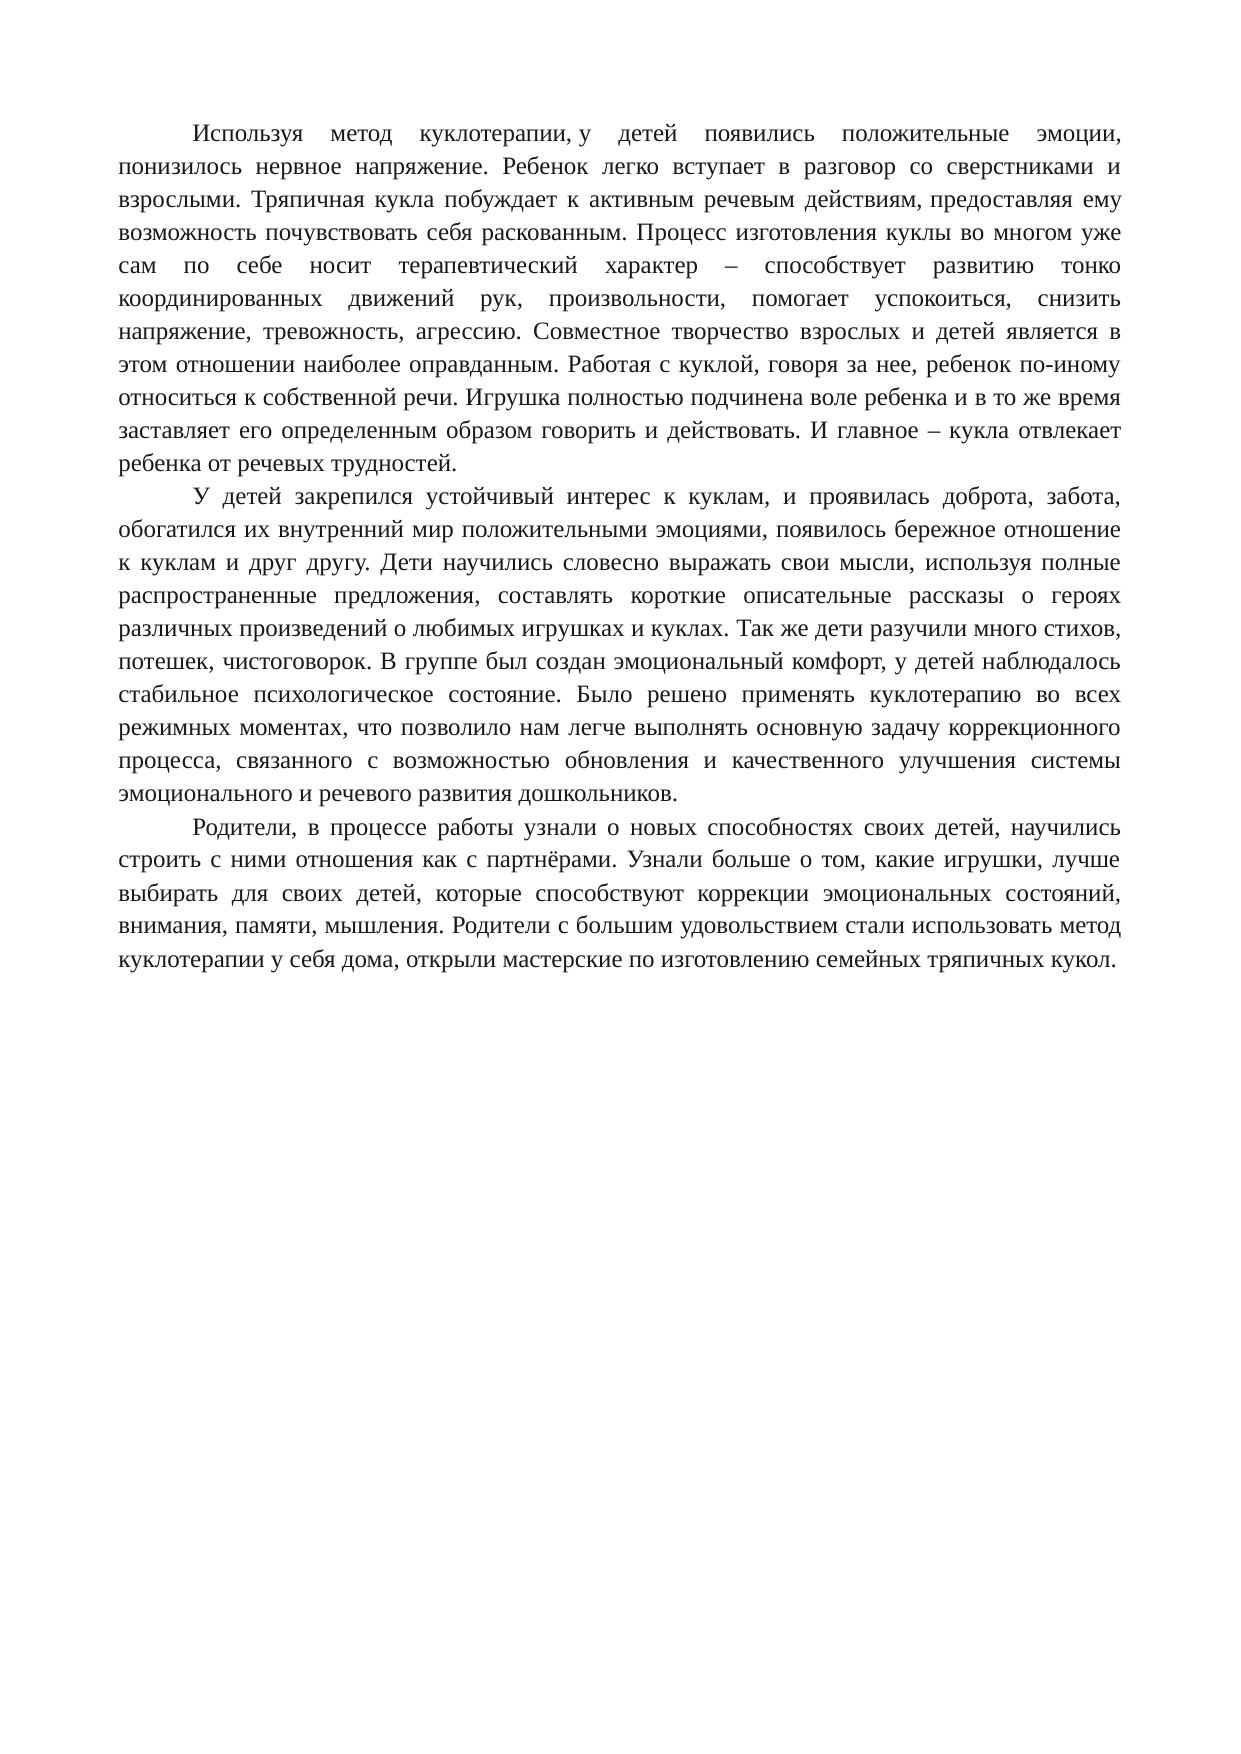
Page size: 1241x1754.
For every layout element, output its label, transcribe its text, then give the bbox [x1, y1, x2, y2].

text У детей закрепился устойчивый интерес к куклам, и проявилась доброта, забота, обогатился их внутренний мир положительными эмоциями, появилось бережное отношение к куклам и друг другу. Дети научились словесно выражать свои мысли, используя полные распространенные предложения, составлять короткие описательные рассказы о героях различных произведений о любимых игрушках и куклах. Так же дети разучили много стихов, потешек, чистоговорок. В группе был создан эмоциональный комфорт, у детей наблюдалось стабильное психологическое состояние. Было решено применять куклотерапию во всех режимных моментах, что позволило нам легче выполнять основную задачу коррекционного процесса, связанного с возможностью обновления и качественного улучшения системы эмоционального и речевого развития дошкольников. [118, 481, 1122, 807]
text Используя метод куклотерапии, у детей появились положительные эмоции, понизилось нервное напряжение. Ребенок легко вступает в разговор со сверстниками и взрослыми. Тряпичная кукла побуждает к активным речевым действиям, предоставляя ему возможность почувствовать себя раскованным. Процесс изготовления куклы во многом уже сам по себе носит терапевтический характер – способствует развитию тонко координированных движений рук, произвольности, помогает успокоиться, снизить напряжение, тревожность, агрессию. Совместное творчество взрослых и детей является в этом отношении наиболее оправданным. Работая с куклой, говоря за нее, ребенок по-иному относиться к собственной речи. Игрушка полностью подчинена воле ребенка и в то же время заставляет его определенным образом говорить и действовать. И главное – кукла отвлекает ребенка от речевых трудностей. [118, 118, 1122, 477]
text Родители, в процессе работы узнали о новых способностях своих детей, научились строить с ними отношения как с партнёрами. Узнали больше о том, какие игрушки, лучше выбирать для своих детей, которые способствуют коррекции эмоциональных состояний, внимания, памяти, мышления. Родители с большим удовольствием стали использовать метод куклотерапии у себя дома, открыли мастерские по изготовлению семейных тряпичных кукол. [118, 812, 1122, 972]
